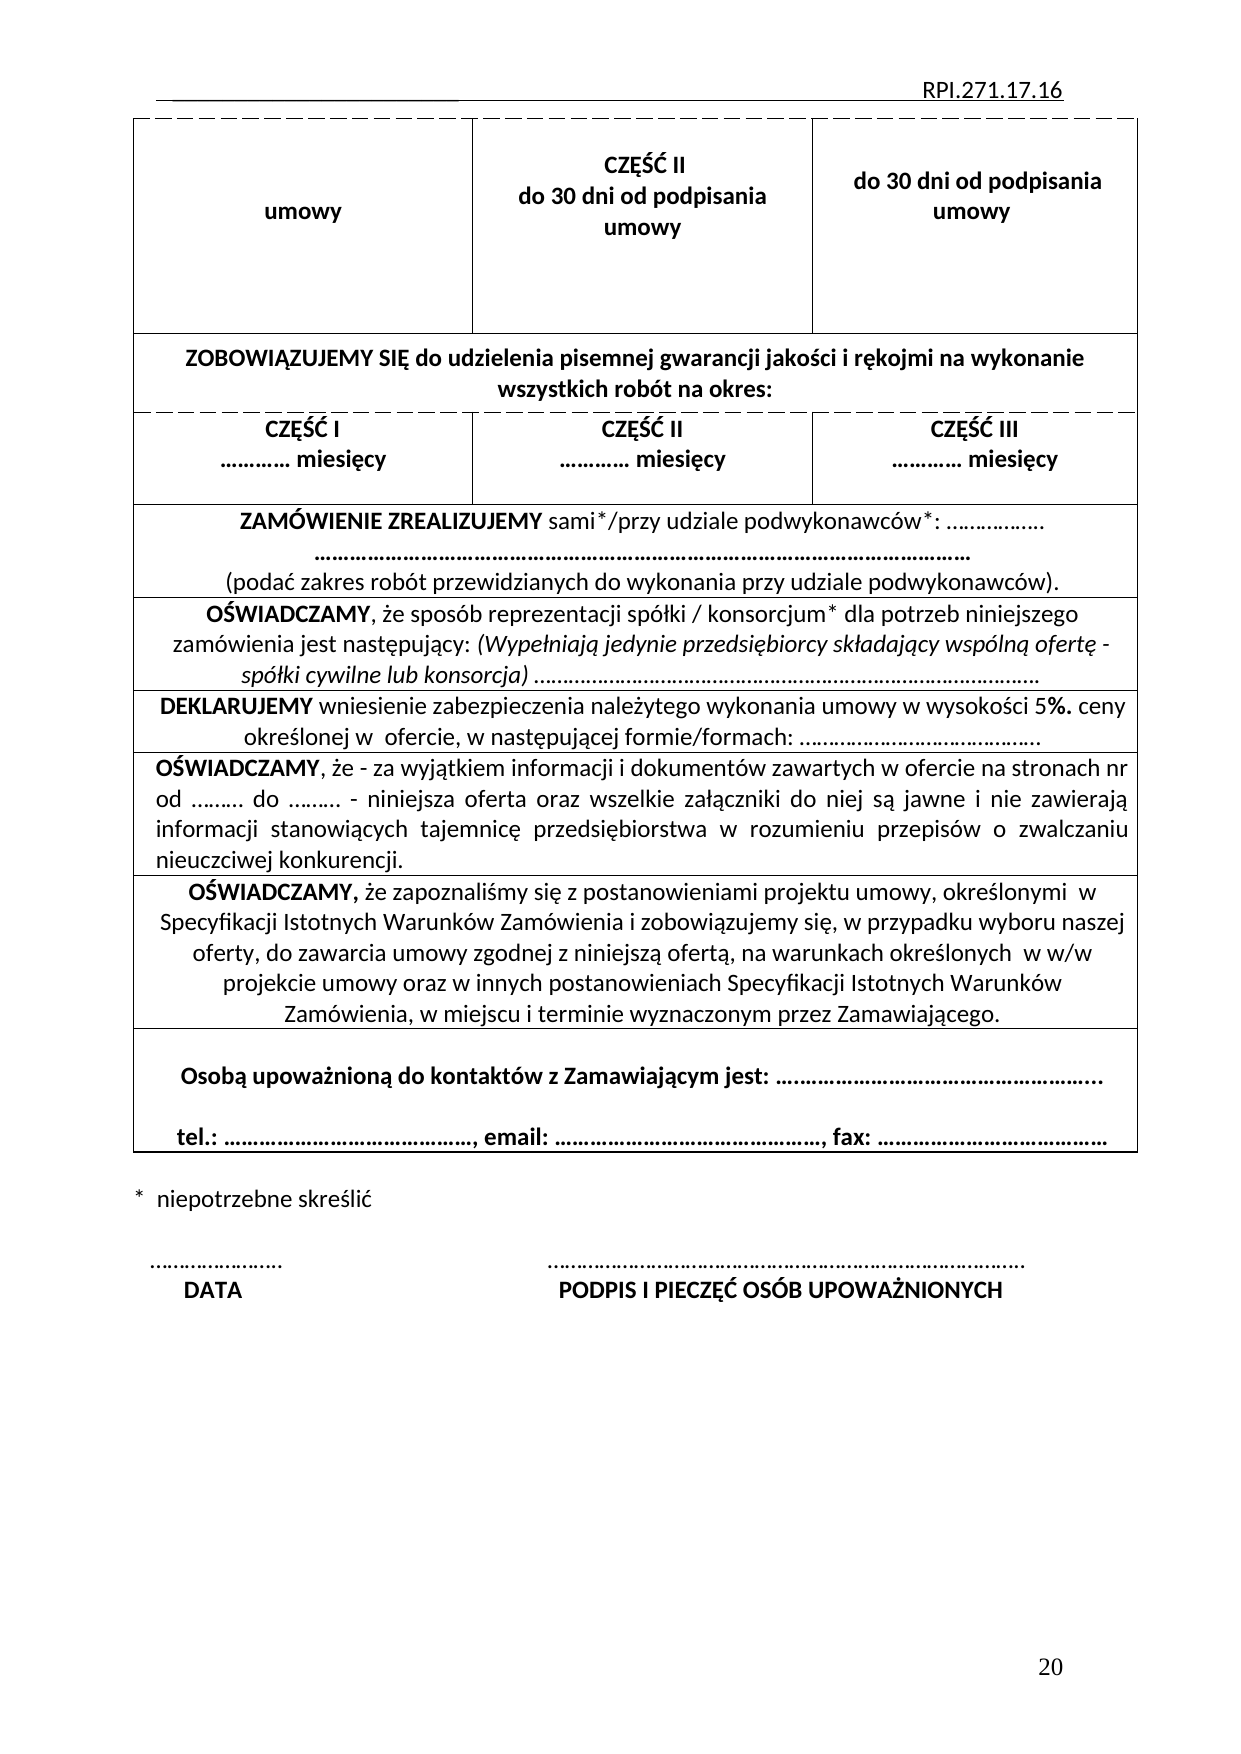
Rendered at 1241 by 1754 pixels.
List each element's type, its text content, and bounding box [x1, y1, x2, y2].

table_cell OŚWIADCZAMY, że - za wyjątkiem informacji i dokumentów zawartych w ofercie na stronach nr od ……… do ……… - niniejsza oferta oraz wszelkie załączniki do niej są jawne i nie zawierają informacji stanowiących tajemnicę przedsiębiorstwa w rozumieniu przepisów o zwalczaniu nieuczciwej konkurencji. [134, 753, 1137, 875]
table_cell CZĘŚĆ I ………… miesięcy [134, 412, 472, 504]
text ………………….. ……………………………………………………………………….. [133, 1244, 1063, 1274]
table_cell Osobą upoważnioną do kontaktów z Zamawiającym jest: ….…………………………………………... tel.: ……………………………………, email: ………………………………………, fax: ………………………………… [134, 1029, 1137, 1151]
table_cell ZOBOWIĄZUJEMY SIĘ do udzielenia pisemnej gwarancji jakości i rękojmi na wykonanie wszystkich robót na okres: [134, 334, 1137, 412]
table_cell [473, 118, 812, 333]
table_cell CZĘŚĆ III ………… miesięcy [813, 412, 1137, 504]
text * niepotrzebne skreślić [133, 1183, 1063, 1213]
table_cell ZAMÓWIENIE ZREALIZUJEMY sami*/przy udziale podwykonawców*: …………….. ………………………………………………………………………………………………… (podać zakres robót przewidzianych do wykonania przy udziale podwykonawców). [134, 505, 1137, 597]
table_cell DEKLARUJEMY wniesienie zabezpieczenia należytego wykonania umowy w wysokości 5%. ceny określonej w ofercie, w następującej formie/formach: …………………………………… [134, 691, 1137, 752]
table_cell OŚWIADCZAMY, że sposób reprezentacji spółki / konsorcjum* dla potrzeb niniejszego zamówienia jest następujący: (Wypełniają jedynie przedsiębiorcy składający wspólną ofertę - spółki cywilne lub konsorcja) ……………………………………………………………………………. [134, 598, 1137, 689]
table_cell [813, 118, 1137, 333]
table_cell CZĘŚĆ II ………… miesięcy [473, 412, 812, 504]
table_cell OŚWIADCZAMY, że zapoznaliśmy się z postanowieniami projektu umowy, określonymi w Specyfikacji Istotnych Warunków Zamówienia i zobowiązujemy się, w przypadku wyboru naszej oferty, do zawarcia umowy zgodnej z niniejszą ofertą, na warunkach określonych w w/w projekcie umowy oraz w innych postanowieniach Specyfikacji Istotnych Warunków Zamówienia, w miejscu i terminie wyznaczonym przez Zamawiającego. [134, 876, 1137, 1028]
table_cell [134, 118, 472, 333]
text DATA PODPIS I PIECZĘĆ OSÓB UPOWAŻNIONYCH [133, 1274, 1063, 1305]
